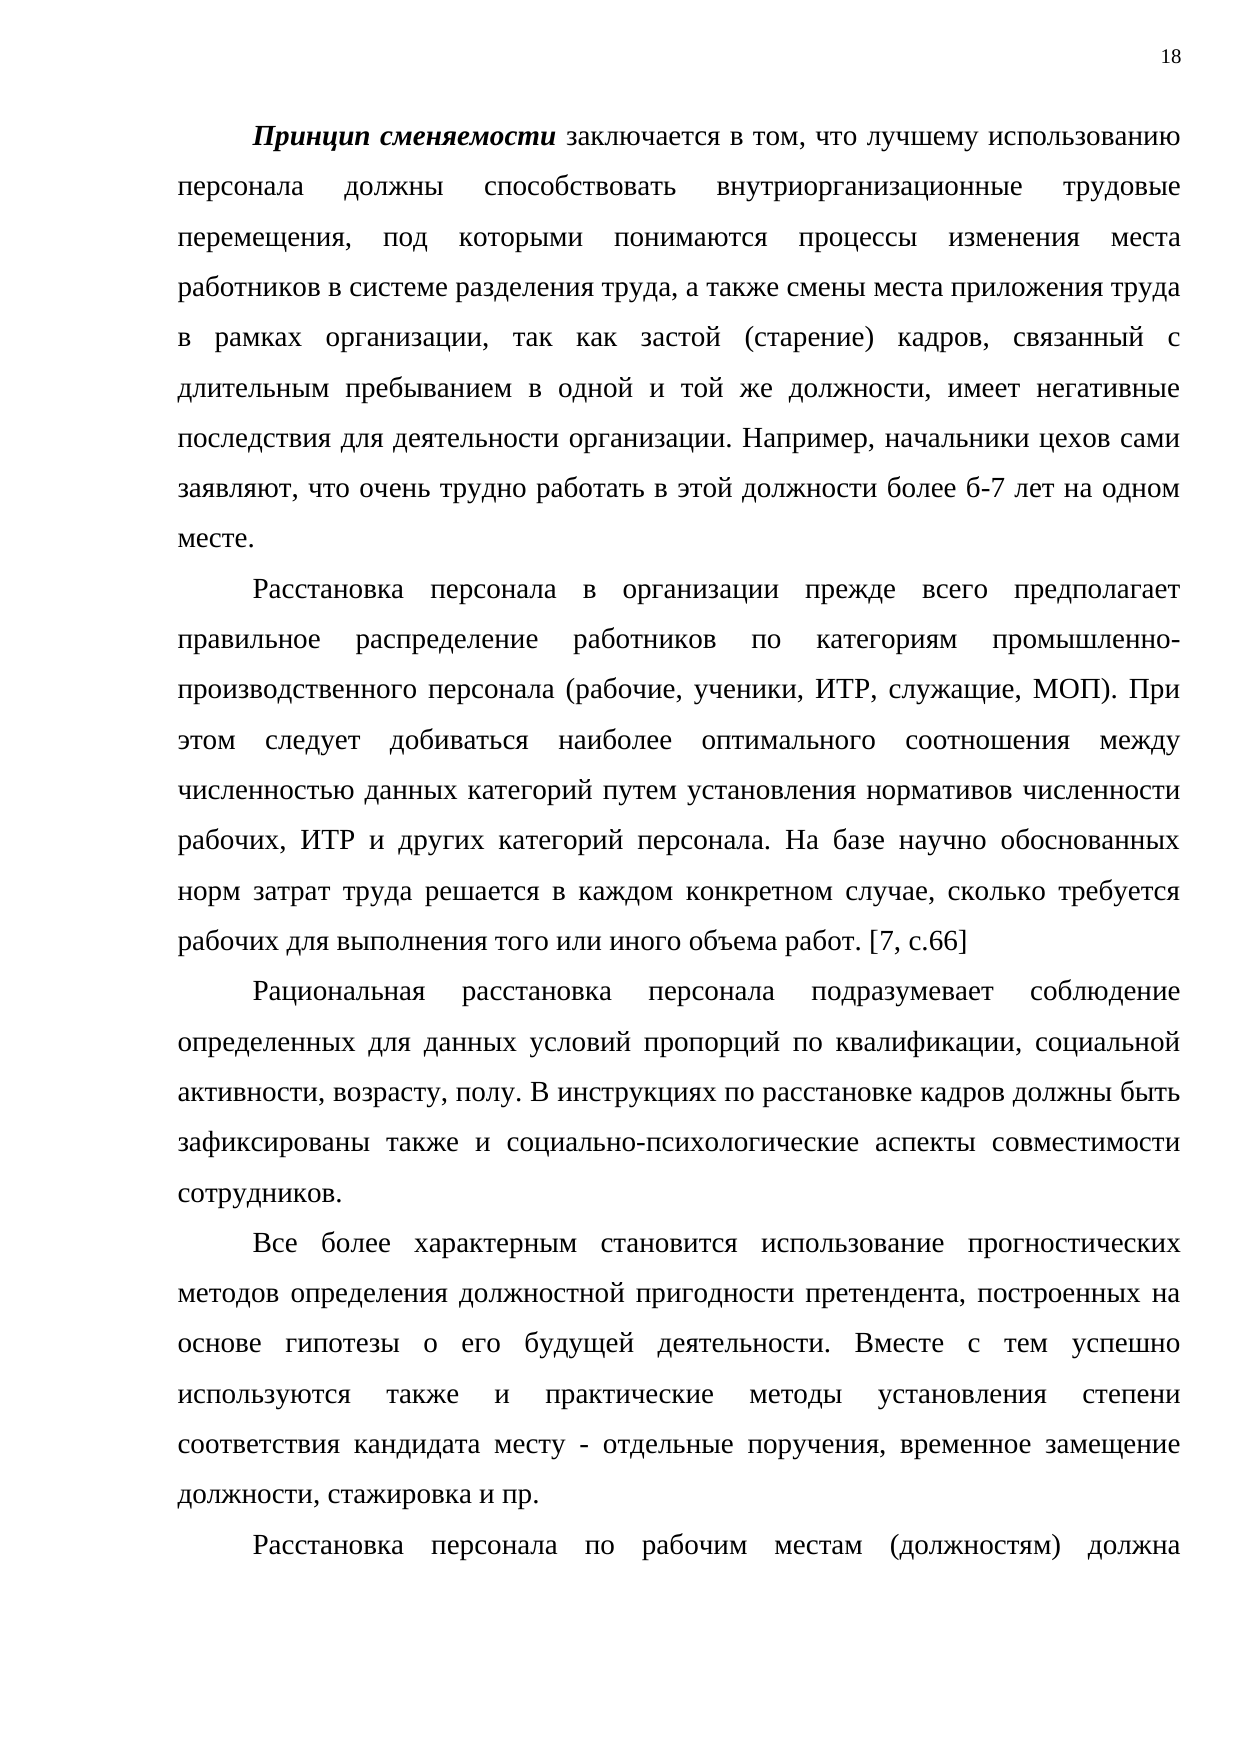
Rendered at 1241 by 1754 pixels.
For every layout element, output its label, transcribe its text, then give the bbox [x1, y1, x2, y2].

text Принцип сменяемости заключается в том, что лучшему использованию персонала должны способствовать внутриорганизационные трудовые перемещения, под которыми понимаются процессы изменения места работников в системе разделения труда, а также смены места приложения труда в рамках организации, так как застой (старение) кадров, связанный с длительным пребыванием в одной и той же должности, имеет негативные последствия для деятельности организации. Например, начальники цехов сами заявляют, что очень трудно работать в этой должности более б-7 лет на одном месте. [177, 118, 1181, 554]
text Все более характерным становится использование прогностических методов определения должностной пригодности претендента, построенных на основе гипотезы о его будущей деятельности. Вместе с тем успешно используются также и практические методы установления степени соответствия кандидата месту - отдельные поручения, временное замещение должности, стажировка и пр. [177, 1225, 1181, 1510]
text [177, 1527, 1181, 1560]
text Рациональная расстановка персонала подразумевает соблюдение определенных для данных условий пропорций по квалификации, социальной активности, возрасту, полу. В инструкциях по расстановке кадров должны быть зафиксированы также и социально-психологические аспекты совместимости сотрудников. [177, 973, 1181, 1208]
text Расстановка персонала в организации прежде всего предполагает правильное распределение работников по категориям промышленно-производственного персонала (рабочие, ученики, ИТР, служащие, МОП). При этом следует добиваться наиболее оптимального соотношения между численностью данных категорий путем установления нормативов численности рабочих, ИТР и других категорий персонала. На базе научно обоснованных норм затрат труда решается в каждом конкретном случае, сколько требуется рабочих для выполнения того или иного объема работ. [7, c.66] [177, 571, 1181, 957]
